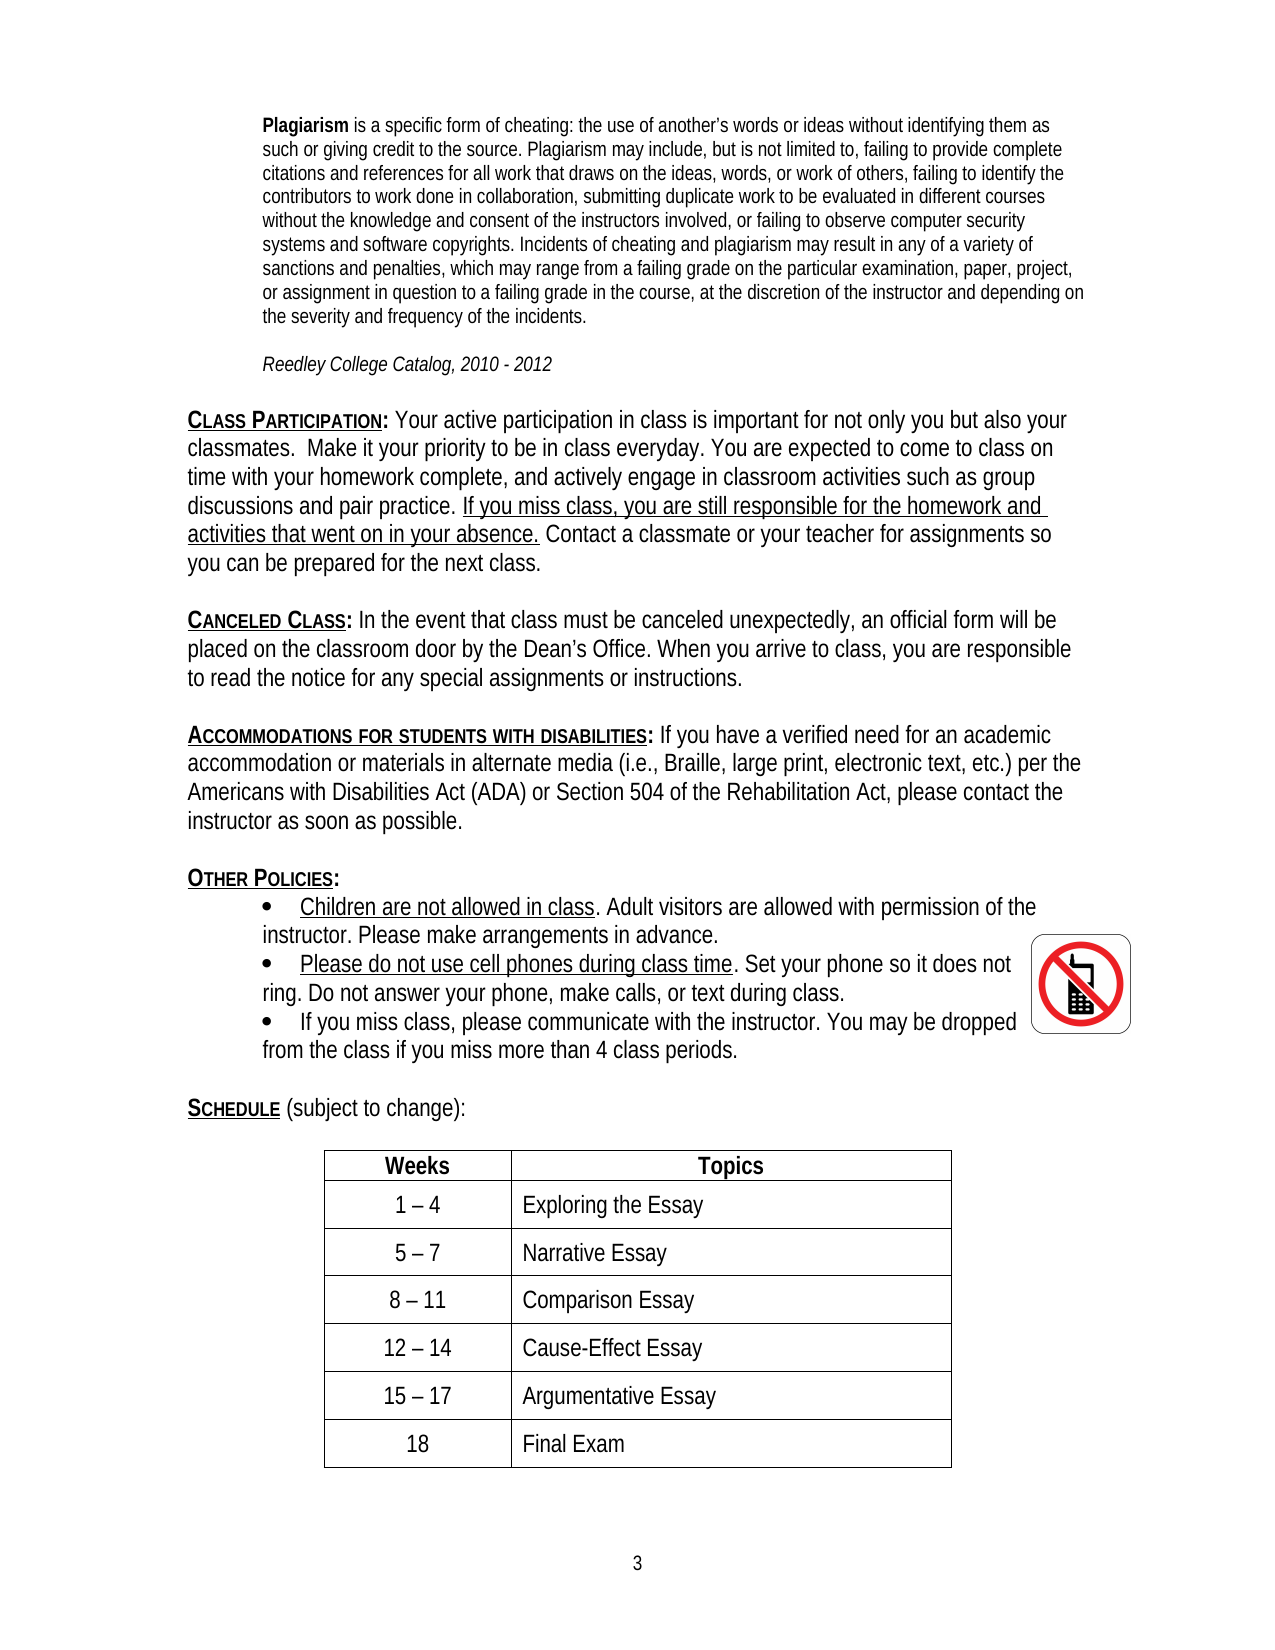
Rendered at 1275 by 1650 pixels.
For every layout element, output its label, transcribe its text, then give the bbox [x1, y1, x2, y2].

table_cell Narrative Essay [512, 1229, 951, 1275]
text Reedley College Catalog, 2010 - 2012 [262, 352, 1087, 376]
text Accommodations for students with disabilities: If you have a verified need for an academic accommodation or materials in alternate media (i.e., Braille, large print, electronic text, etc.) per the Americans with Disabilities Act (ADA) or Section 504 of the Rehabilitation Act, please contact the instructor as soon as possible. [187, 720, 1087, 834]
text Class Participation: Your active participation in class is important for not only you but also your classmates. Make it your priority to be in class everyday. You are expected to come to class on time with your homework complete, and actively engage in classroom activities such as group discussions and pair practice. If you miss class, you are still responsible for the homework and activities that went on in your absence. Contact a classmate or your teacher for assignments so you can be prepared for the next class. [187, 405, 1087, 577]
table_cell Argumentative Essay [512, 1372, 951, 1419]
table_cell Cause-Effect Essay [512, 1324, 951, 1371]
table_cell 8 – 11 [325, 1276, 511, 1323]
text Schedule (subject to change): [187, 1093, 1087, 1121]
text Plagiarism is a specific form of cheating: the use of another’s words or ideas without identifying them as such or giving credit to the source. Plagiarism may include, but is not limited to, failing to provide complete citations and references for all work that draws on the ideas, words, or work of others, failing to identify the contributors to work done in collaboration, submitting duplicate work to be evaluated in different courses without the knowledge and consent of the instructors involved, or failing to observe computer security systems and software copyrights. Incidents of cheating and plagiarism may result in any of a variety of sanctions and penalties, which may range from a failing grade on the particular examination, paper, project, or assignment in question to a failing grade in the course, at the discretion of the instructor and depending on the severity and frequency of the incidents. [262, 112, 1087, 328]
table_cell Comparison Essay [512, 1276, 951, 1323]
table_cell 18 [325, 1420, 511, 1467]
list Children are not allowed in class. Adult visitors are allowed with permission of the instructor. Please make arrangements in advance. [262, 892, 1087, 949]
table_cell Exploring the Essay [512, 1181, 951, 1228]
list If you miss class, please communicate with the instructor. You may be dropped from the class if you miss more than 4 class periods. [262, 1007, 1087, 1064]
text Other Policies: [187, 863, 1087, 892]
table_cell 5 – 7 [325, 1229, 511, 1275]
table_cell 12 – 14 [325, 1324, 511, 1371]
table_cell 15 – 17 [325, 1372, 511, 1419]
table_cell Final Exam [512, 1420, 951, 1467]
picture [1087, 934, 1131, 1034]
text Canceled Class: In the event that class must be canceled unexpectedly, an official form will be placed on the classroom door by the Dean’s Office. When you arrive to class, you are responsible to read the notice for any special assignments or instructions. [187, 605, 1087, 691]
table_header Topics [512, 1151, 951, 1180]
table_cell 1 – 4 [325, 1181, 511, 1228]
table_header Weeks [325, 1151, 511, 1180]
list Please do not use cell phones during class time. Set your phone so it does not ring. Do not answer your phone, make calls, or text during class. [262, 949, 1087, 1007]
